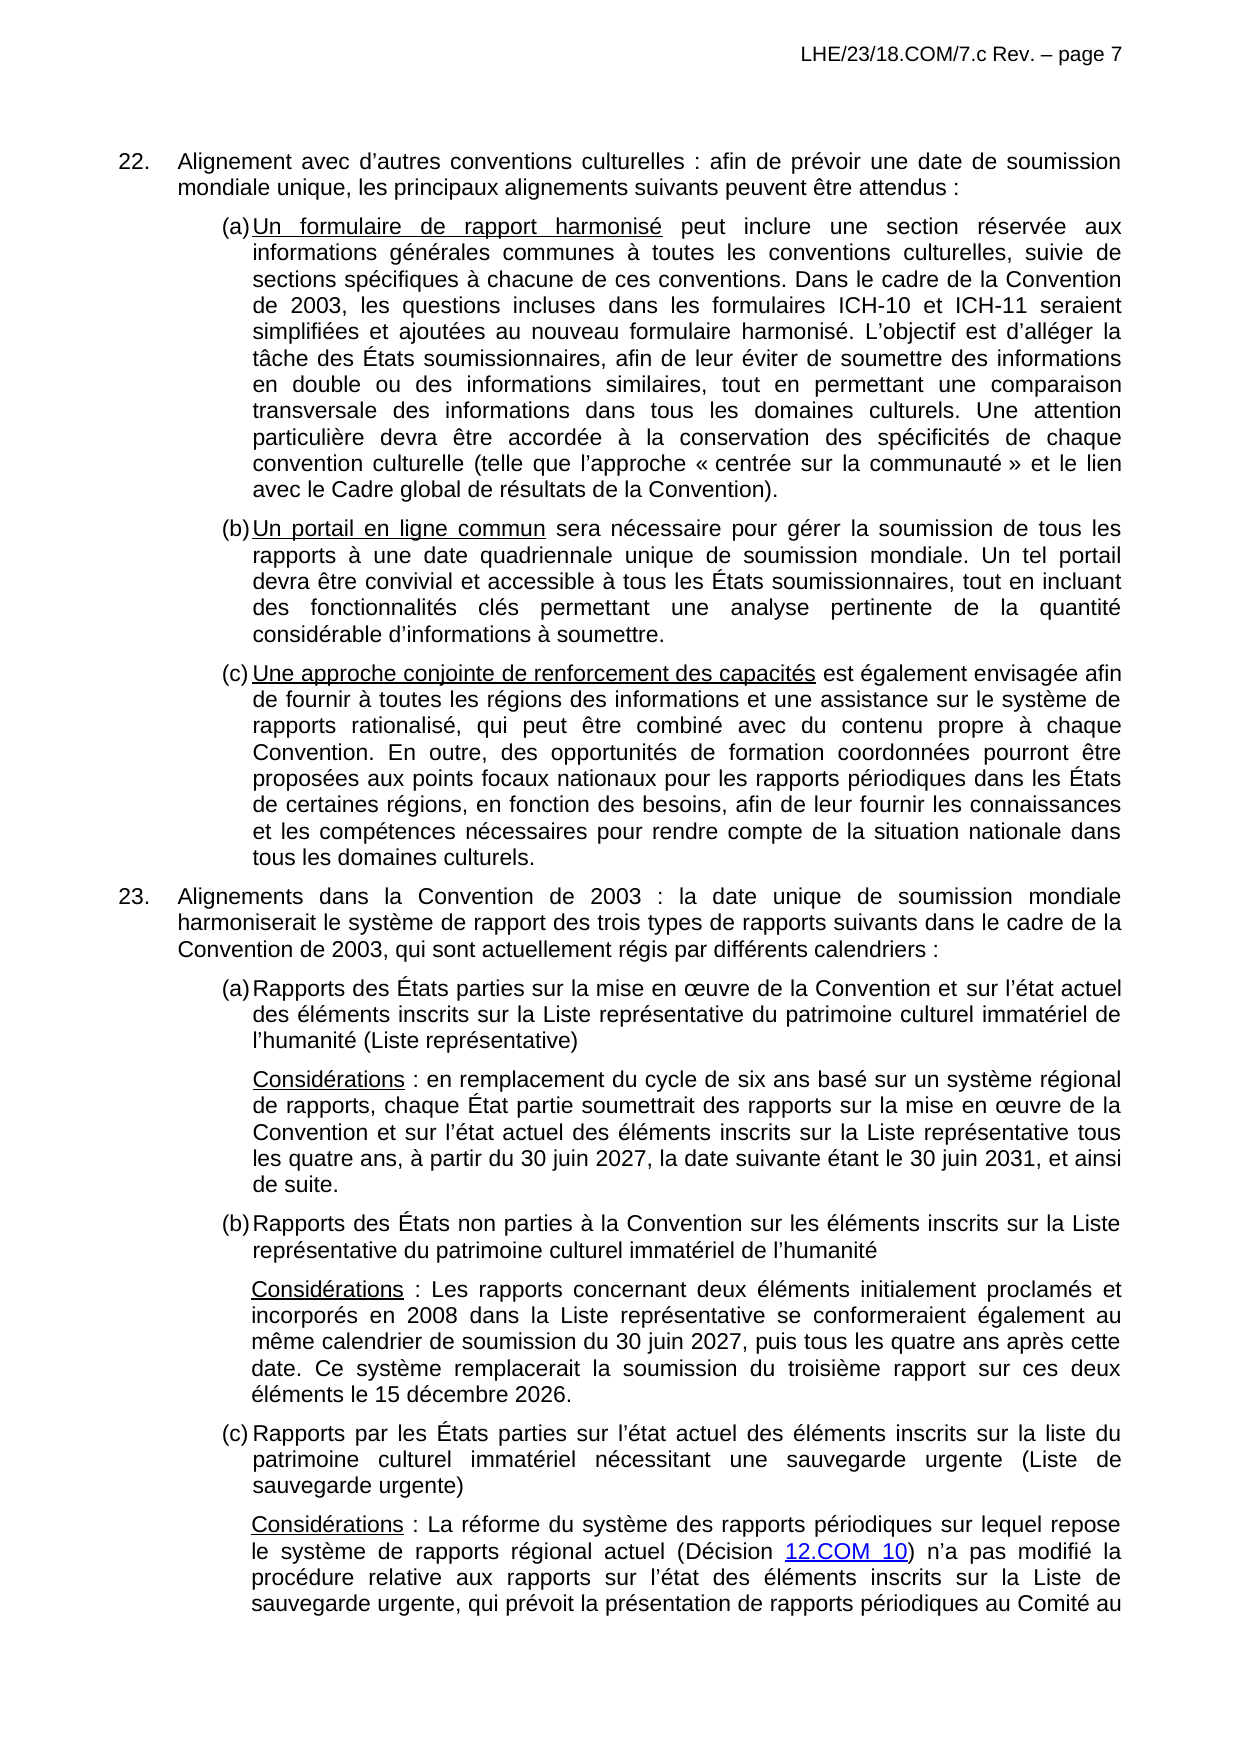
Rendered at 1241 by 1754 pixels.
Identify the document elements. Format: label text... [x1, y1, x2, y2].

list Une approche conjointe de renforcement des capacités est également envisagée afin de fournir à toutes les régions des informations et une assistance sur le système de rapports rationalisé, qui peut être combiné avec du contenu propre à chaque Convention. En outre, des opportunités de formation coordonnées pourront être proposées aux points focaux nationaux pour les rapports périodiques dans les États de certaines régions, en fonction des besoins, afin de leur fournir les connaissances et les compétences nécessaires pour rendre compte de la situation nationale dans tous les domaines culturels. [222, 659, 1122, 870]
list Alignements dans la Convention de 2003 : la date unique de soumission mondiale harmoniserait le système de rapport des trois types de rapports suivants dans le cadre de la Convention de 2003, qui sont actuellement régis par différents calendriers : [118, 883, 1122, 962]
list Rapports des États parties sur la mise en œuvre de la Convention et sur l’état actuel des éléments inscrits sur la Liste représentative du patrimoine culturel immatériel de l’humanité (Liste représentative) [222, 974, 1122, 1053]
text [251, 1511, 1122, 1617]
text Considérations : Les rapports concernant deux éléments initialement proclamés et incorporés en 2008 dans la Liste représentative se conformeraient également au même calendrier de soumission du 30 juin 2027, puis tous les quatre ans après cette date. Ce système remplacerait la soumission du troisième rapport sur ces deux éléments le 15 décembre 2026. [251, 1276, 1122, 1407]
list Un portail en ligne commun sera nécessaire pour gérer la soumission de tous les rapports à une date quadriennale unique de soumission mondiale. Un tel portail devra être convivial et accessible à tous les États soumissionnaires, tout en incluant des fonctionnalités clés permettant une analyse pertinente de la quantité considérable d’informations à soumettre. [222, 515, 1122, 647]
list Un formulaire de rapport harmonisé peut inclure une section réservée aux informations générales communes à toutes les conventions culturelles, suivie de sections spécifiques à chacune de ces conventions. Dans le cadre de la Convention de 2003, les questions incluses dans les formulaires ICH-10 et ICH-11 seraient simplifiées et ajoutées au nouveau formulaire harmonisé. L’objectif est d’alléger la tâche des États soumissionnaires, afin de leur éviter de soumettre des informations en double ou des informations similaires, tout en permettant une comparaison transversale des informations dans tous les domaines culturels. Une attention particulière devra être accordée à la conservation des spécificités de chaque convention culturelle (telle que l’approche « centrée sur la communauté » et le lien avec le Cadre global de résultats de la Convention). [222, 213, 1122, 503]
list Rapports des États non parties à la Convention sur les éléments inscrits sur la Liste représentative du patrimoine culturel immatériel de l’humanité [222, 1210, 1122, 1263]
list Rapports par les États parties sur l’état actuel des éléments inscrits sur la liste du patrimoine culturel immatériel nécessitant une sauvegarde urgente (Liste de sauvegarde urgente) [222, 1420, 1122, 1499]
list Alignement avec d’autres conventions culturelles : afin de prévoir une date de soumission mondiale unique, les principaux alignements suivants peuvent être attendus : [118, 148, 1122, 200]
text Considérations : en remplacement du cycle de six ans basé sur un système régional de rapports, chaque État partie soumettrait des rapports sur la mise en œuvre de la Convention et sur l’état actuel des éléments inscrits sur la Liste représentative tous les quatre ans, à partir du 30 juin 2027, la date suivante étant le 30 juin 2031, et ainsi de suite. [252, 1066, 1122, 1198]
